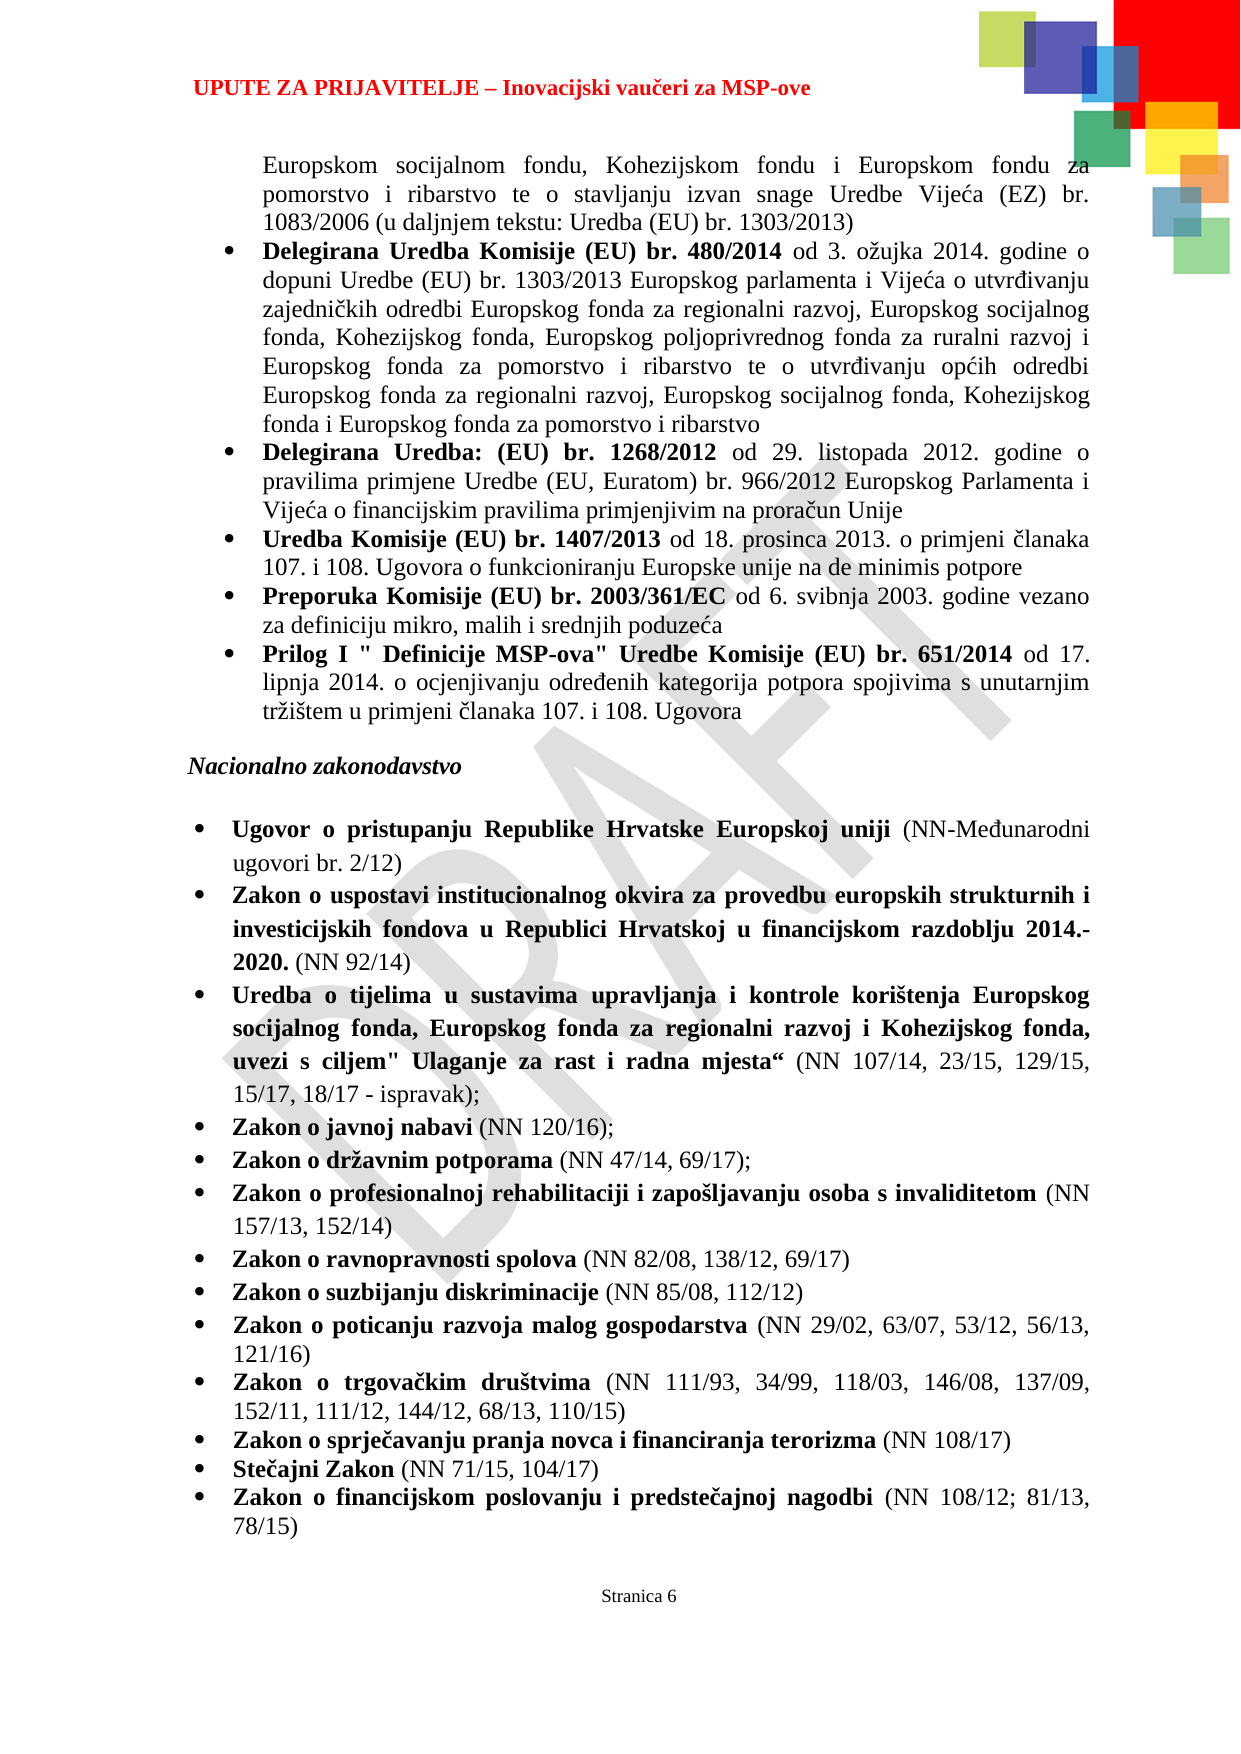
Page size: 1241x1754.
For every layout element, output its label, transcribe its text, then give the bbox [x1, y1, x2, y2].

list Prilog I " Definicije MSP-ova" Uredbe Komisije (EU) br. 651/2014 od 17. lipnja 2014. o ocjenjivanju određenih kategorija potpora spojivima s unutarnjim tržištem u primjeni članaka 107. i 108. Ugovora [225, 639, 1090, 725]
list Zakon o poticanju razvoja malog gospodarstva (NN 29/02, 63/07, 53/12, 56/13, 121/16) [195, 1310, 1090, 1367]
list Delegirana Uredba Komisije (EU) br. 480/2014 od 3. ožujka 2014. godine o dopuni Uredbe (EU) br. 1303/2013 Europskog parlamenta i Vijeća o utvrđivanju zajedničkih odredbi Europskog fonda za regionalni razvoj, Europskog socijalnog fonda, Kohezijskog fonda, Europskog poljoprivrednog fonda za ruralni razvoj i Europskog fonda za pomorstvo i ribarstvo te o utvrđivanju općih odredbi Europskog fonda za regionalni razvoj, Europskog socijalnog fonda, Kohezijskog fonda i Europskog fonda za pomorstvo i ribarstvo [225, 236, 1090, 437]
list Zakon o uspostavi institucionalnog okvira za provedbu europskih strukturnih i investicijskih fondova u Republici Hrvatskoj u financijskom razdoblju 2014.-2020. (NN 92/14) [195, 881, 1090, 975]
list Zakon o državnim potporama (NN 47/14, 69/17); [195, 1145, 1090, 1173]
list Preporuka Komisije (EU) br. 2003/361/EC od 6. svibnja 2003. godine vezano za definiciju mikro, malih i srednjih poduzeća [225, 581, 1090, 639]
list Zakon o suzbijanju diskriminacije (NN 85/08, 112/12) [195, 1277, 1090, 1306]
list Zakon o sprječavanju pranja novca i financiranja terorizma (NN 108/17) [195, 1425, 1090, 1454]
list Uredba o tijelima u sustavima upravljanja i kontrole korištenja Europskog socijalnog fonda, Europskog fonda za regionalni razvoj i Kohezijskog fonda, uvezi s ciljem" Ulaganje za rast i radna mjesta“ (NN 107/14, 23/15, 129/15, 15/17, 18/17 - ispravak); [195, 980, 1090, 1107]
list Zakon o javnoj nabavi (NN 120/16); [195, 1112, 1090, 1141]
picture [876, 0, 1241, 291]
list Zakon o financijskom poslovanju i predstečajnoj nagodbi (NN 108/12; 81/13, 78/15) [195, 1482, 1090, 1540]
list Zakon o profesionalnoj rehabilitaciji i zapošljavanju osoba s invaliditetom (NN 157/13, 152/14) [195, 1178, 1090, 1239]
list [225, 150, 1090, 236]
list Ugovor o pristupanju Republike Hrvatske Europskoj uniji (NN-Međunarodni ugovori br. 2/12) [195, 814, 1090, 876]
list Delegirana Uredba: (EU) br. 1268/2012 od 29. listopada 2012. godine o pravilima primjene Uredbe (EU, Euratom) br. 966/2012 Europskog Parlamenta i Vijeća o financijskim pravilima primjenjivim na proračun Unije [225, 437, 1090, 524]
list Stečajni Zakon (NN 71/15, 104/17) [195, 1454, 1090, 1482]
list Zakon o trgovačkim društvima (NN 111/93, 34/99, 118/03, 146/08, 137/09, 152/11, 111/12, 144/12, 68/13, 110/15) [195, 1367, 1090, 1425]
list Zakon o ravnopravnosti spolova (NN 82/08, 138/12, 69/17) [195, 1244, 1090, 1273]
text Nacionalno zakonodavstvo [187, 751, 1090, 780]
list Uredba Komisije (EU) br. 1407/2013 od 18. prosinca 2013. o primjeni članaka 107. i 108. Ugovora o funkcioniranju Europske unije na de minimis potpore [225, 524, 1090, 581]
